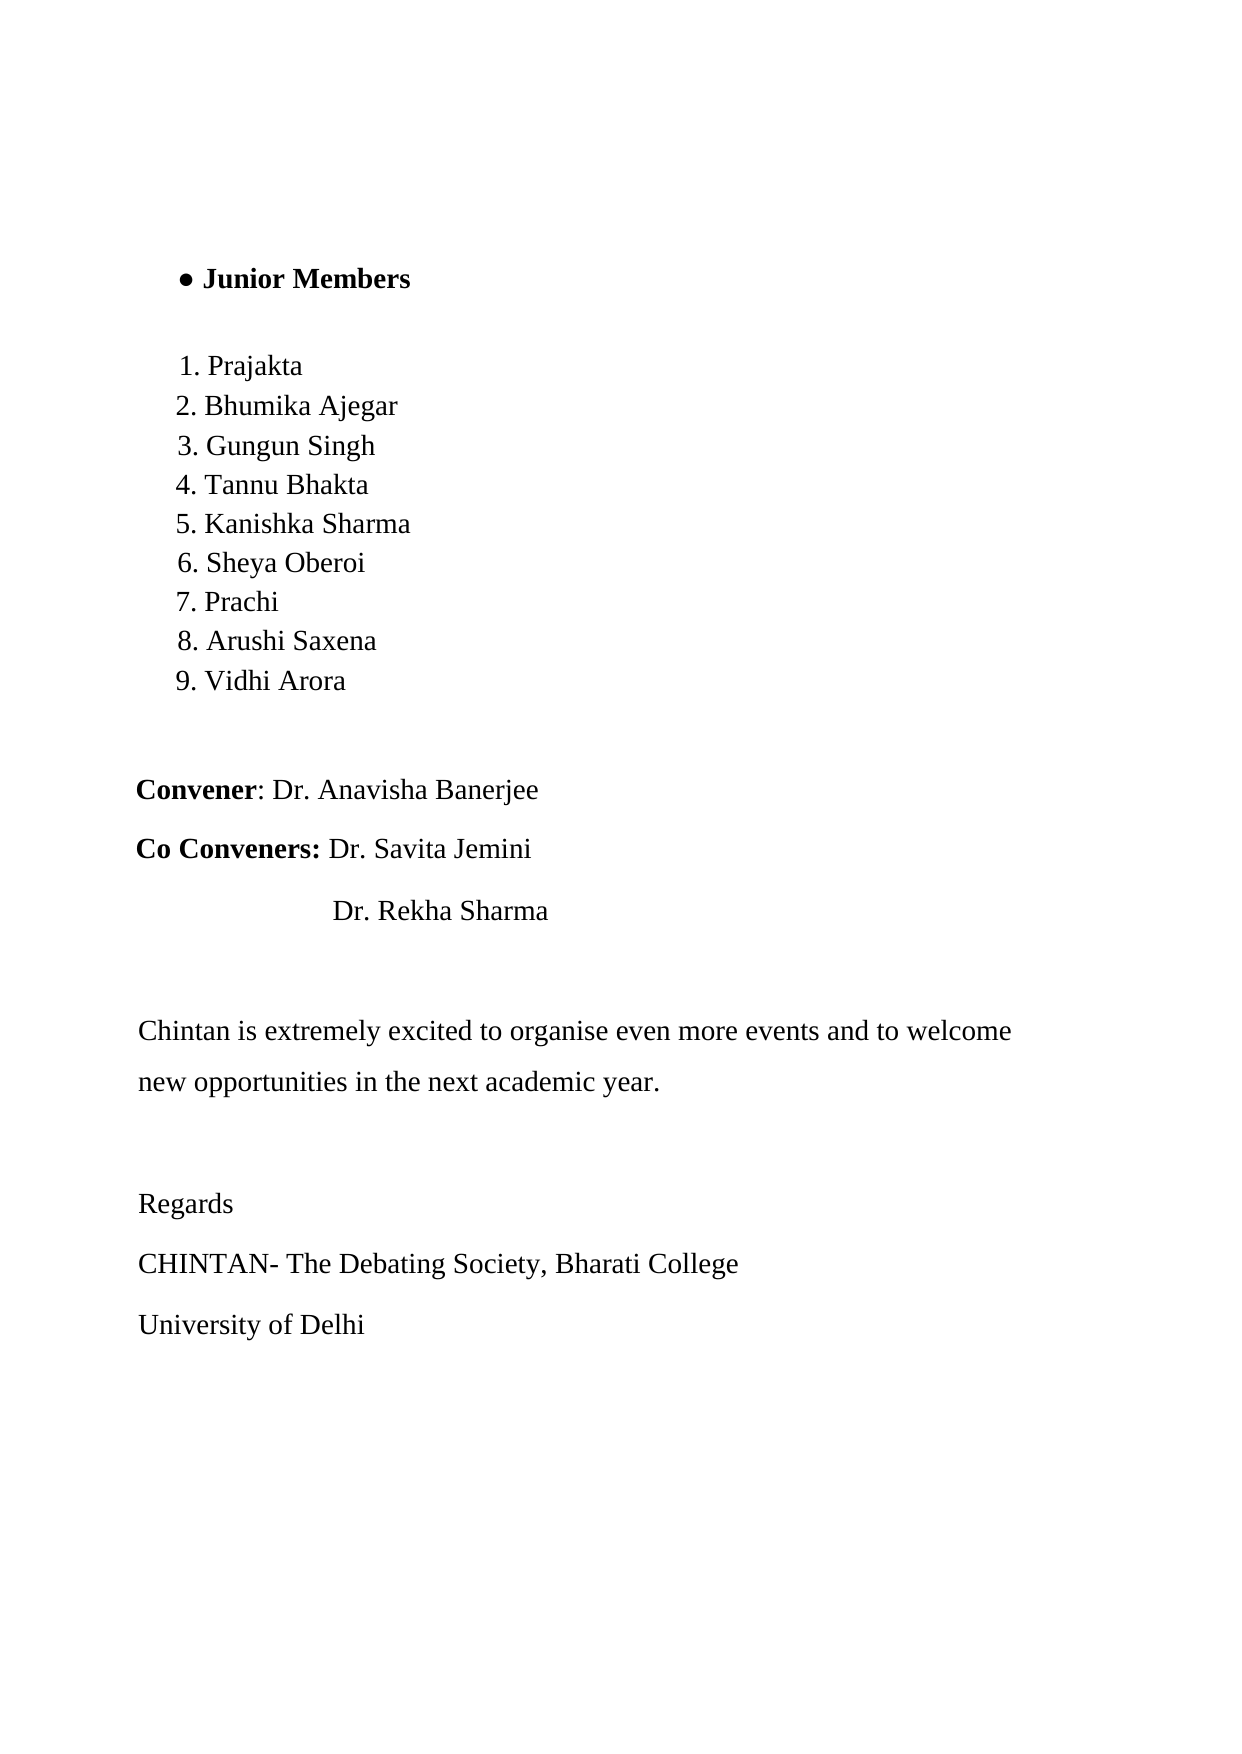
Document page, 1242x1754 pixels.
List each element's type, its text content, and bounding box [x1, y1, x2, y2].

list Gungun Singh [177, 428, 1106, 461]
text Co Conveners: Dr. Savita Jemini [127, 832, 531, 865]
list Prajakta [178, 348, 1106, 381]
list Tannu Bhakta [175, 467, 1106, 500]
list Bhumika Ajegar [175, 388, 1106, 421]
text Chintan is extremely excited to organise even more events and to welcome new opportunities in the next academic year. [138, 1013, 1037, 1097]
list Arushi Saxena [177, 623, 1106, 657]
text Convener: Dr. Anavisha Banerjee [127, 772, 539, 805]
list Prachi [175, 584, 1106, 618]
text Regards [138, 1186, 1106, 1219]
subtitle Junior Members [177, 261, 1106, 295]
text Dr. Rekha Sharma [127, 893, 548, 926]
list Vidhi Arora [175, 663, 1106, 696]
list Kanishka Sharma [175, 506, 1106, 539]
list Sheya Oberoi [177, 545, 1106, 578]
text CHINTAN- The Debating Society, Bharati College University of Delhi [138, 1246, 763, 1340]
